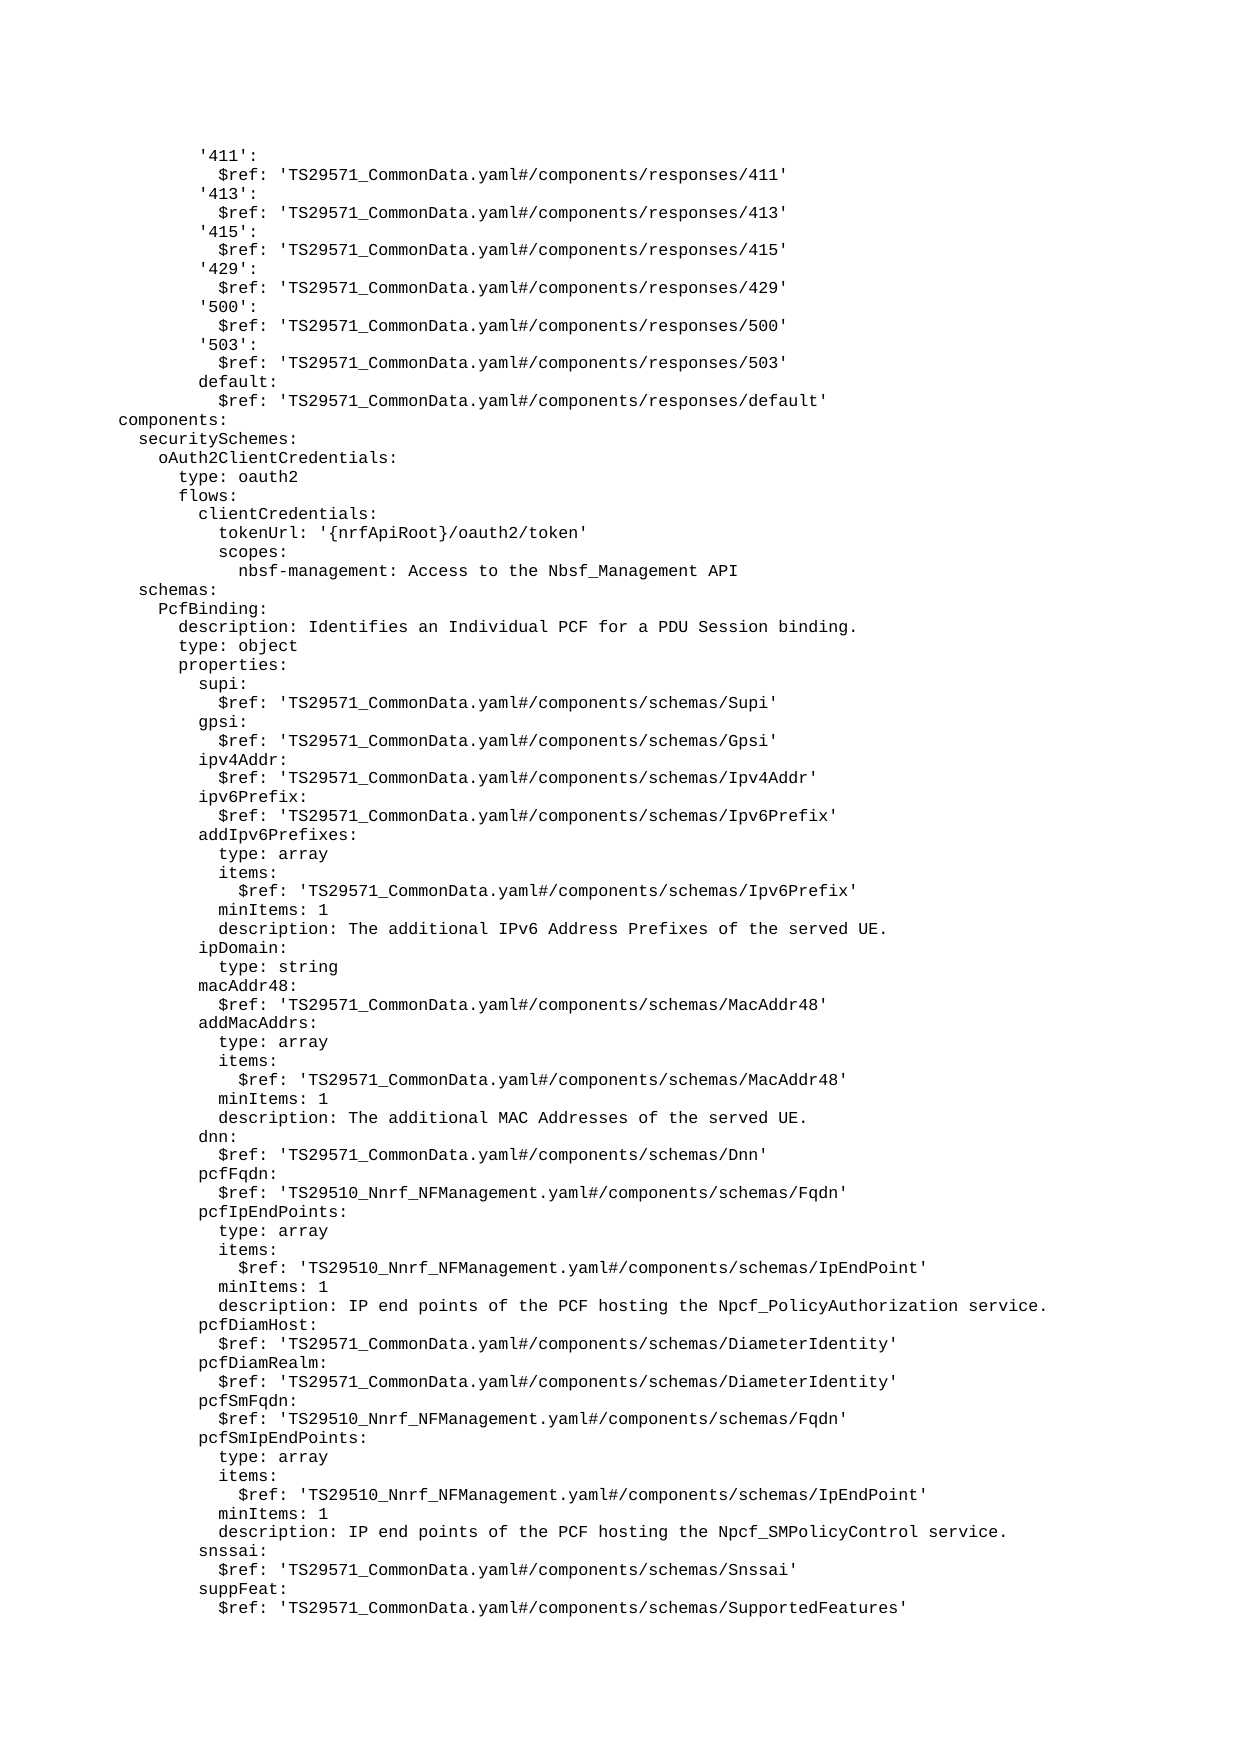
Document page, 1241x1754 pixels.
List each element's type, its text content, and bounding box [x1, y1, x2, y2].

text description: The additional IPv6 Address Prefixes of the served UE. [118, 921, 1122, 939]
text $ref: 'TS29571_CommonData.yaml#/components/responses/503' [118, 355, 1122, 374]
text $ref: 'TS29571_CommonData.yaml#/components/responses/429' [118, 280, 1122, 298]
text $ref: 'TS29571_CommonData.yaml#/components/schemas/DiameterIdentity' [118, 1373, 1122, 1392]
text tokenUrl: '{nrfApiRoot}/oauth2/token' [118, 525, 1122, 544]
text $ref: 'TS29571_CommonData.yaml#/components/schemas/DiameterIdentity' [118, 1336, 1122, 1354]
text $ref: 'TS29571_CommonData.yaml#/components/responses/default' [118, 393, 1122, 412]
text ipv6Prefix: [118, 789, 1122, 808]
text items: [118, 1241, 1122, 1260]
text type: array [118, 1222, 1122, 1241]
text pcfSmFqdn: [118, 1392, 1122, 1411]
text suppFeat: [118, 1581, 1122, 1599]
text minItems: 1 [118, 1090, 1122, 1109]
text description: IP end points of the PCF hosting the Npcf_SMPolicyControl service. [118, 1524, 1122, 1543]
text '500': [118, 298, 1122, 317]
text $ref: 'TS29571_CommonData.yaml#/components/responses/415' [118, 242, 1122, 261]
text pcfFqdn: [118, 1166, 1122, 1185]
text macAddr48: [118, 977, 1122, 996]
text items: [118, 1053, 1122, 1072]
text type: array [118, 1449, 1122, 1467]
text $ref: 'TS29571_CommonData.yaml#/components/schemas/Ipv6Prefix' [118, 808, 1122, 826]
text $ref: 'TS29571_CommonData.yaml#/components/schemas/SupportedFeatures' [118, 1599, 1122, 1618]
text type: array [118, 1034, 1122, 1053]
text description: The additional MAC Addresses of the served UE. [118, 1109, 1122, 1128]
text minItems: 1 [118, 1279, 1122, 1298]
text securitySchemes: [118, 431, 1122, 449]
text '411': [118, 148, 1122, 167]
text type: object [118, 638, 1122, 657]
text $ref: 'TS29510_Nnrf_NFManagement.yaml#/components/schemas/IpEndPoint' [118, 1486, 1122, 1505]
text items: [118, 864, 1122, 883]
text ipv4Addr: [118, 751, 1122, 770]
text $ref: 'TS29571_CommonData.yaml#/components/schemas/Gpsi' [118, 732, 1122, 751]
text '503': [118, 336, 1122, 355]
text components: [118, 412, 1122, 431]
text pcfDiamHost: [118, 1317, 1122, 1336]
text default: [118, 374, 1122, 393]
text '413': [118, 185, 1122, 204]
text $ref: 'TS29571_CommonData.yaml#/components/responses/411' [118, 167, 1122, 185]
text $ref: 'TS29571_CommonData.yaml#/components/schemas/Ipv4Addr' [118, 770, 1122, 789]
text schemas: [118, 581, 1122, 600]
text $ref: 'TS29571_CommonData.yaml#/components/schemas/Ipv6Prefix' [118, 883, 1122, 902]
text $ref: 'TS29510_Nnrf_NFManagement.yaml#/components/schemas/Fqdn' [118, 1411, 1122, 1430]
text addIpv6Prefixes: [118, 826, 1122, 845]
text PcfBinding: [118, 600, 1122, 619]
text scopes: [118, 544, 1122, 562]
text minItems: 1 [118, 902, 1122, 921]
text pcfIpEndPoints: [118, 1203, 1122, 1222]
text nbsf-management: Access to the Nbsf_Management API [118, 562, 1122, 581]
text clientCredentials: [118, 506, 1122, 525]
text flows: [118, 487, 1122, 506]
text $ref: 'TS29571_CommonData.yaml#/components/schemas/MacAddr48' [118, 1072, 1122, 1090]
text type: oauth2 [118, 468, 1122, 487]
text $ref: 'TS29571_CommonData.yaml#/components/schemas/Snssai' [118, 1562, 1122, 1581]
text $ref: 'TS29510_Nnrf_NFManagement.yaml#/components/schemas/IpEndPoint' [118, 1260, 1122, 1279]
text snssai: [118, 1543, 1122, 1562]
text $ref: 'TS29571_CommonData.yaml#/components/responses/500' [118, 317, 1122, 336]
text $ref: 'TS29571_CommonData.yaml#/components/schemas/Supi' [118, 694, 1122, 713]
text pcfDiamRealm: [118, 1354, 1122, 1373]
text gpsi: [118, 713, 1122, 732]
text '415': [118, 223, 1122, 242]
text $ref: 'TS29571_CommonData.yaml#/components/schemas/Dnn' [118, 1147, 1122, 1166]
text '429': [118, 261, 1122, 280]
text description: IP end points of the PCF hosting the Npcf_PolicyAuthorization service. [118, 1298, 1122, 1317]
text pcfSmIpEndPoints: [118, 1430, 1122, 1449]
text type: array [118, 845, 1122, 864]
text type: string [118, 958, 1122, 977]
text oAuth2ClientCredentials: [118, 449, 1122, 468]
text description: Identifies an Individual PCF for a PDU Session binding. [118, 619, 1122, 638]
text properties: [118, 657, 1122, 676]
text $ref: 'TS29510_Nnrf_NFManagement.yaml#/components/schemas/Fqdn' [118, 1185, 1122, 1203]
text items: [118, 1467, 1122, 1486]
text supi: [118, 676, 1122, 694]
text dnn: [118, 1128, 1122, 1147]
text ipDomain: [118, 939, 1122, 958]
text minItems: 1 [118, 1505, 1122, 1524]
text addMacAddrs: [118, 1015, 1122, 1034]
text $ref: 'TS29571_CommonData.yaml#/components/responses/413' [118, 204, 1122, 223]
text $ref: 'TS29571_CommonData.yaml#/components/schemas/MacAddr48' [118, 996, 1122, 1015]
